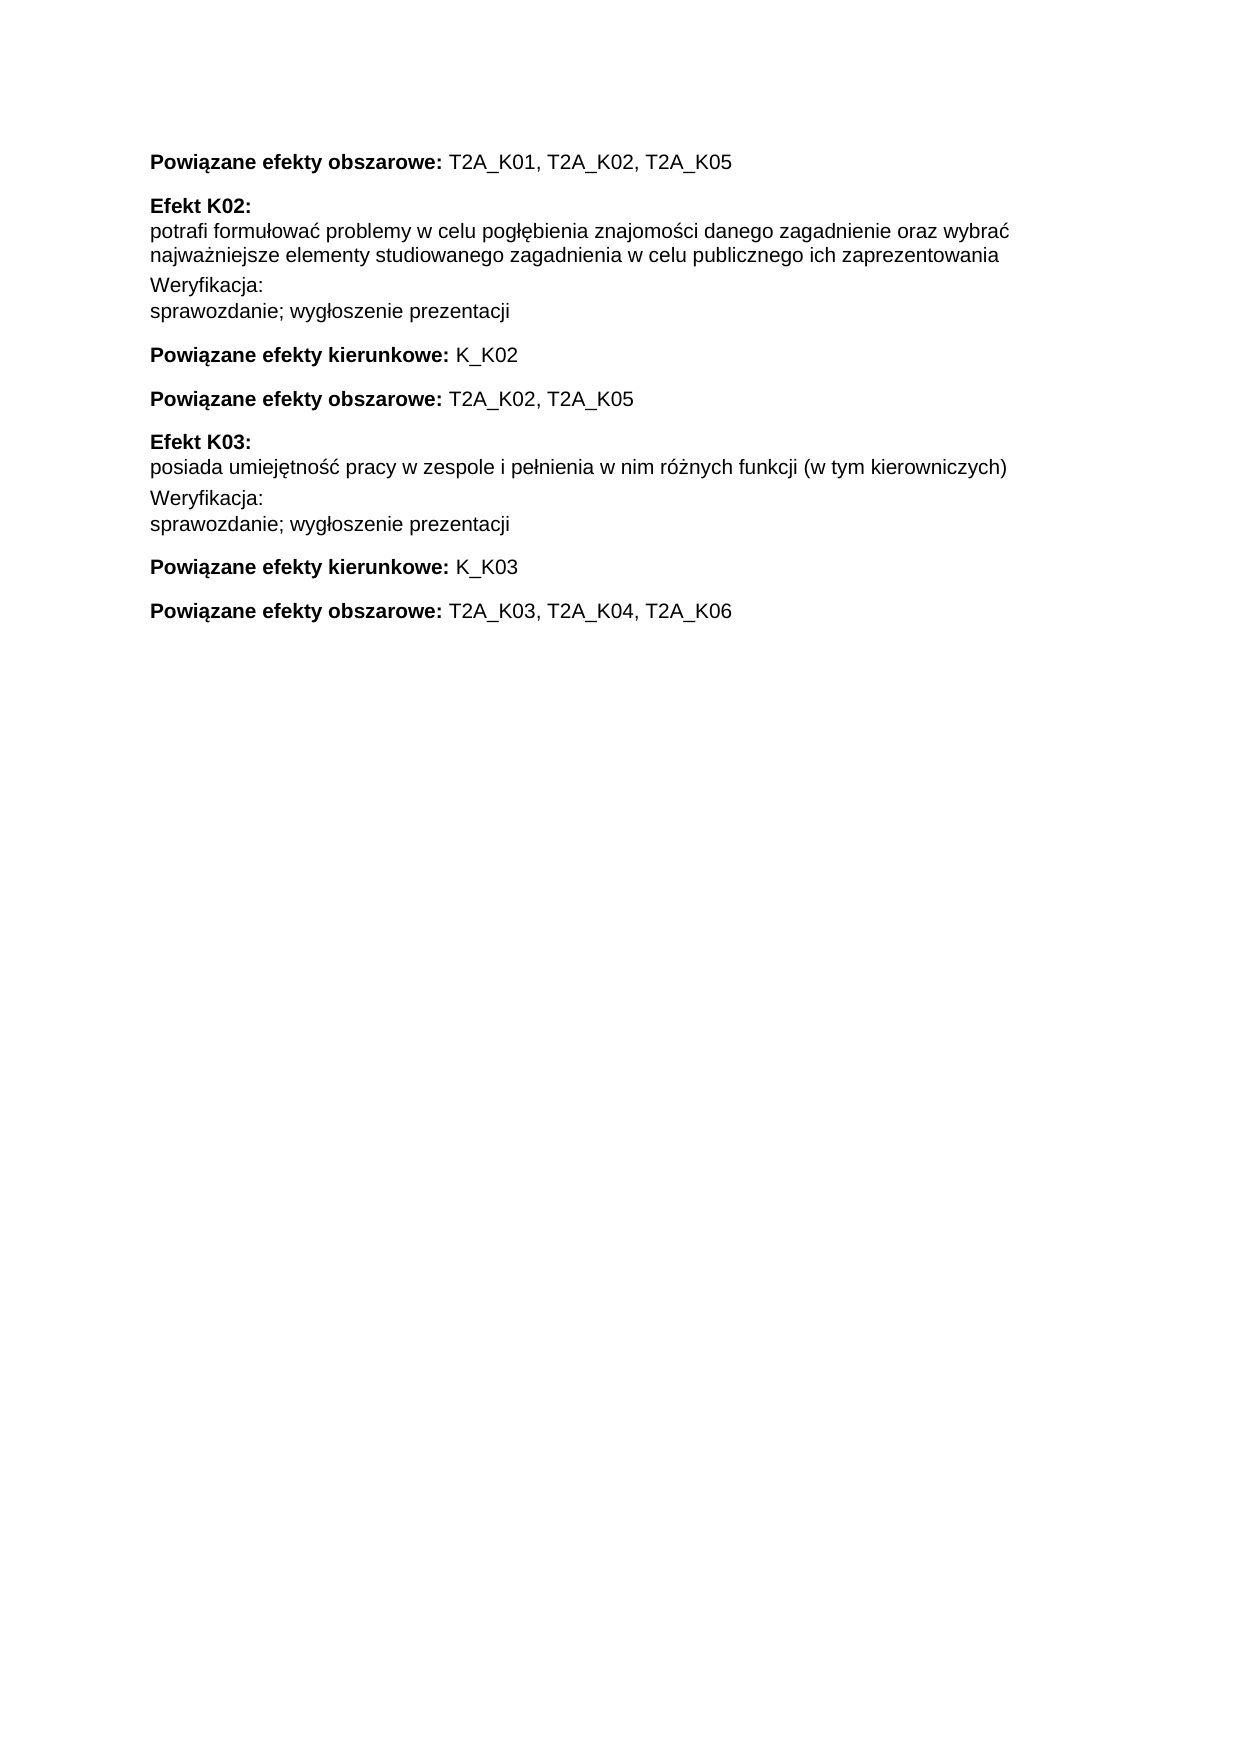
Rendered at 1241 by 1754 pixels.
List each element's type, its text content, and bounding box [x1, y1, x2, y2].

text Powiązane efekty obszarowe: T2A_K01, T2A_K02, T2A_K05 [150, 150, 1090, 174]
text sprawozdanie; wygłoszenie prezentacji [150, 511, 1090, 535]
text Powiązane efekty kierunkowe: K_K03 [150, 555, 1090, 579]
text potrafi formułować problemy w celu pogłębienia znajomości danego zagadnienie oraz wybrać najważniejsze elementy studiowanego zagadnienia w celu publicznego ich zaprezentowania [150, 219, 1090, 267]
text Powiązane efekty obszarowe: T2A_K03, T2A_K04, T2A_K06 [150, 599, 1090, 623]
text Powiązane efekty kierunkowe: K_K02 [150, 343, 1090, 367]
text Weryfikacja: [150, 273, 1090, 297]
text Efekt K03: [150, 430, 1090, 454]
text sprawozdanie; wygłoszenie prezentacji [150, 299, 1090, 323]
text Weryfikacja: [150, 485, 1090, 509]
text posiada umiejętność pracy w zespole i pełnienia w nim różnych funkcji (w tym kierowniczych) [150, 455, 1090, 479]
text Efekt K02: [150, 194, 1090, 218]
text Powiązane efekty obszarowe: T2A_K02, T2A_K05 [150, 386, 1090, 410]
